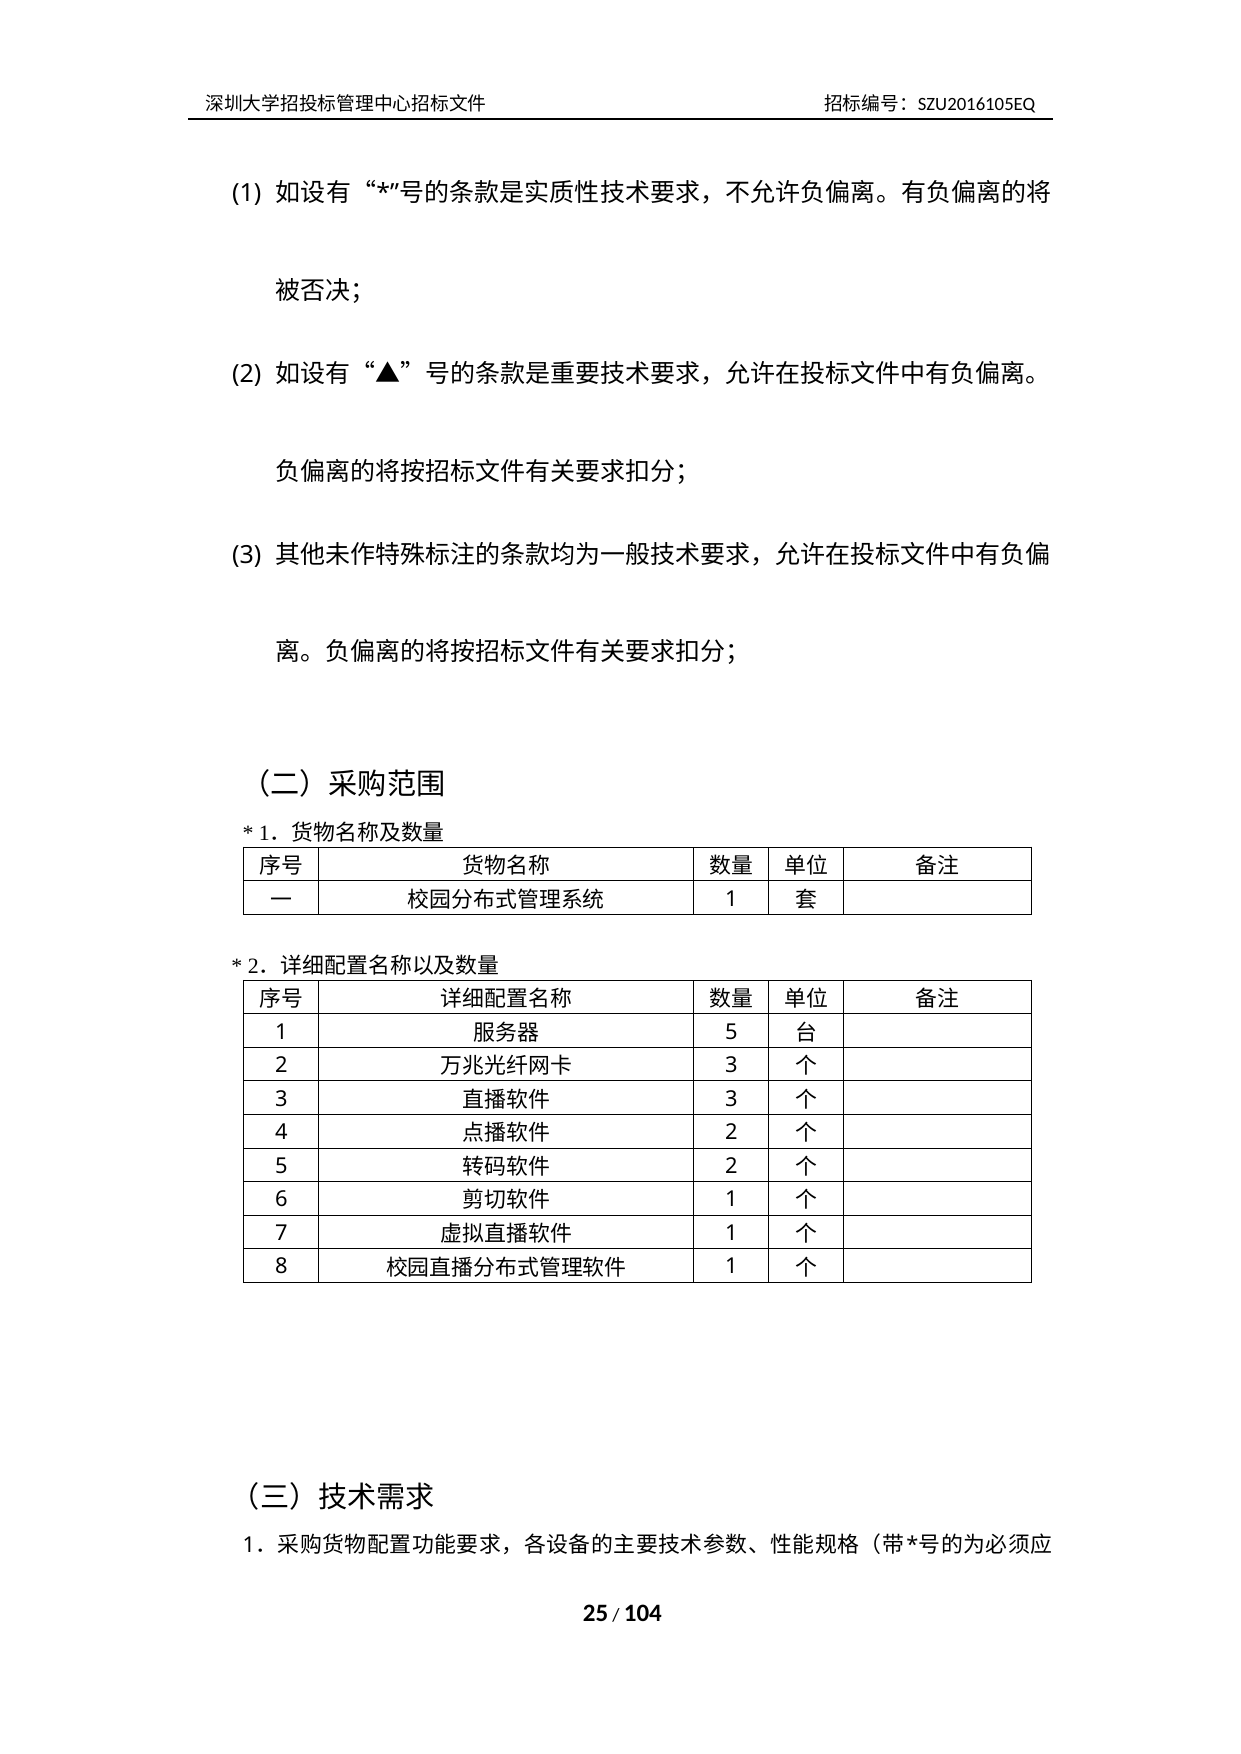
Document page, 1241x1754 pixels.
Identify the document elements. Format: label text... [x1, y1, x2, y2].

table_cell 2 [244, 1048, 318, 1080]
text * 1．货物名称及数量 [187, 814, 1053, 847]
table_cell [844, 1149, 1031, 1181]
table_cell [844, 1182, 1031, 1214]
table_header 单位 [769, 848, 843, 880]
table_cell [844, 1081, 1031, 1114]
table_cell 个 [769, 1115, 843, 1147]
table_cell [844, 1115, 1031, 1147]
table_cell 8 [244, 1249, 318, 1282]
table_cell 虚拟直播软件 [319, 1216, 693, 1248]
table_cell 个 [769, 1182, 843, 1214]
list 如设有“▲”号的条款是重要技术要求，允许在投标文件中有负偏离。负偏离的将按招标文件有关要求扣分； [232, 339, 1053, 502]
table_cell 万兆光纤网卡 [319, 1048, 693, 1080]
text * 2．详细配置名称以及数量 [187, 947, 1053, 980]
table_cell 7 [244, 1216, 318, 1248]
table_cell 一 [244, 881, 318, 914]
table_cell 5 [244, 1149, 318, 1181]
table_cell [844, 1216, 1031, 1248]
table_header 单位 [769, 981, 843, 1013]
table_cell 服务器 [319, 1014, 693, 1047]
table_cell 个 [769, 1216, 843, 1248]
table_cell 校园直播分布式管理软件 [319, 1249, 693, 1282]
table_cell 台 [769, 1014, 843, 1047]
table_header 数量 [694, 981, 768, 1013]
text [187, 1527, 1053, 1560]
table_cell 2 [694, 1149, 768, 1181]
table_header 备注 [844, 848, 1031, 880]
table_cell [844, 1014, 1031, 1047]
table_cell 6 [244, 1182, 318, 1214]
table_cell 剪切软件 [319, 1182, 693, 1214]
table_header 货物名称 [319, 848, 693, 880]
table_cell 1 [694, 1216, 768, 1248]
table_cell 个 [769, 1149, 843, 1181]
table_cell 1 [694, 1182, 768, 1214]
table_cell 2 [694, 1115, 768, 1147]
table_header 数量 [694, 848, 768, 880]
table_header 序号 [244, 981, 318, 1013]
table_cell [844, 1048, 1031, 1080]
table_header 备注 [844, 981, 1031, 1013]
table_cell 校园分布式管理系统 [319, 881, 693, 914]
table_cell 4 [244, 1115, 318, 1147]
table_cell 转码软件 [319, 1149, 693, 1181]
table_cell 1 [694, 881, 768, 914]
table_cell 套 [769, 881, 843, 914]
table_cell 个 [769, 1249, 843, 1282]
list 如设有“*”号的条款是实质性技术要求，不允许负偏离。有负偏离的将被否决； [232, 158, 1053, 321]
table_cell 5 [694, 1014, 768, 1047]
table_cell 3 [694, 1048, 768, 1080]
table_cell 个 [769, 1081, 843, 1114]
text （三）技术需求 [187, 1462, 1053, 1527]
table_cell 个 [769, 1048, 843, 1080]
table_cell 1 [244, 1014, 318, 1047]
table_cell [844, 881, 1031, 914]
table_cell 3 [694, 1081, 768, 1114]
table_cell 直播软件 [319, 1081, 693, 1114]
table_header 详细配置名称 [319, 981, 693, 1013]
table_cell [844, 1249, 1031, 1282]
table_cell 3 [244, 1081, 318, 1114]
text （二）采购范围 [187, 749, 1053, 814]
table_header 序号 [244, 848, 318, 880]
list 其他未作特殊标注的条款均为一般技术要求，允许在投标文件中有负偏离。负偏离的将按招标文件有关要求扣分； [232, 520, 1053, 682]
table_cell 1 [694, 1249, 768, 1282]
table_cell 点播软件 [319, 1115, 693, 1147]
